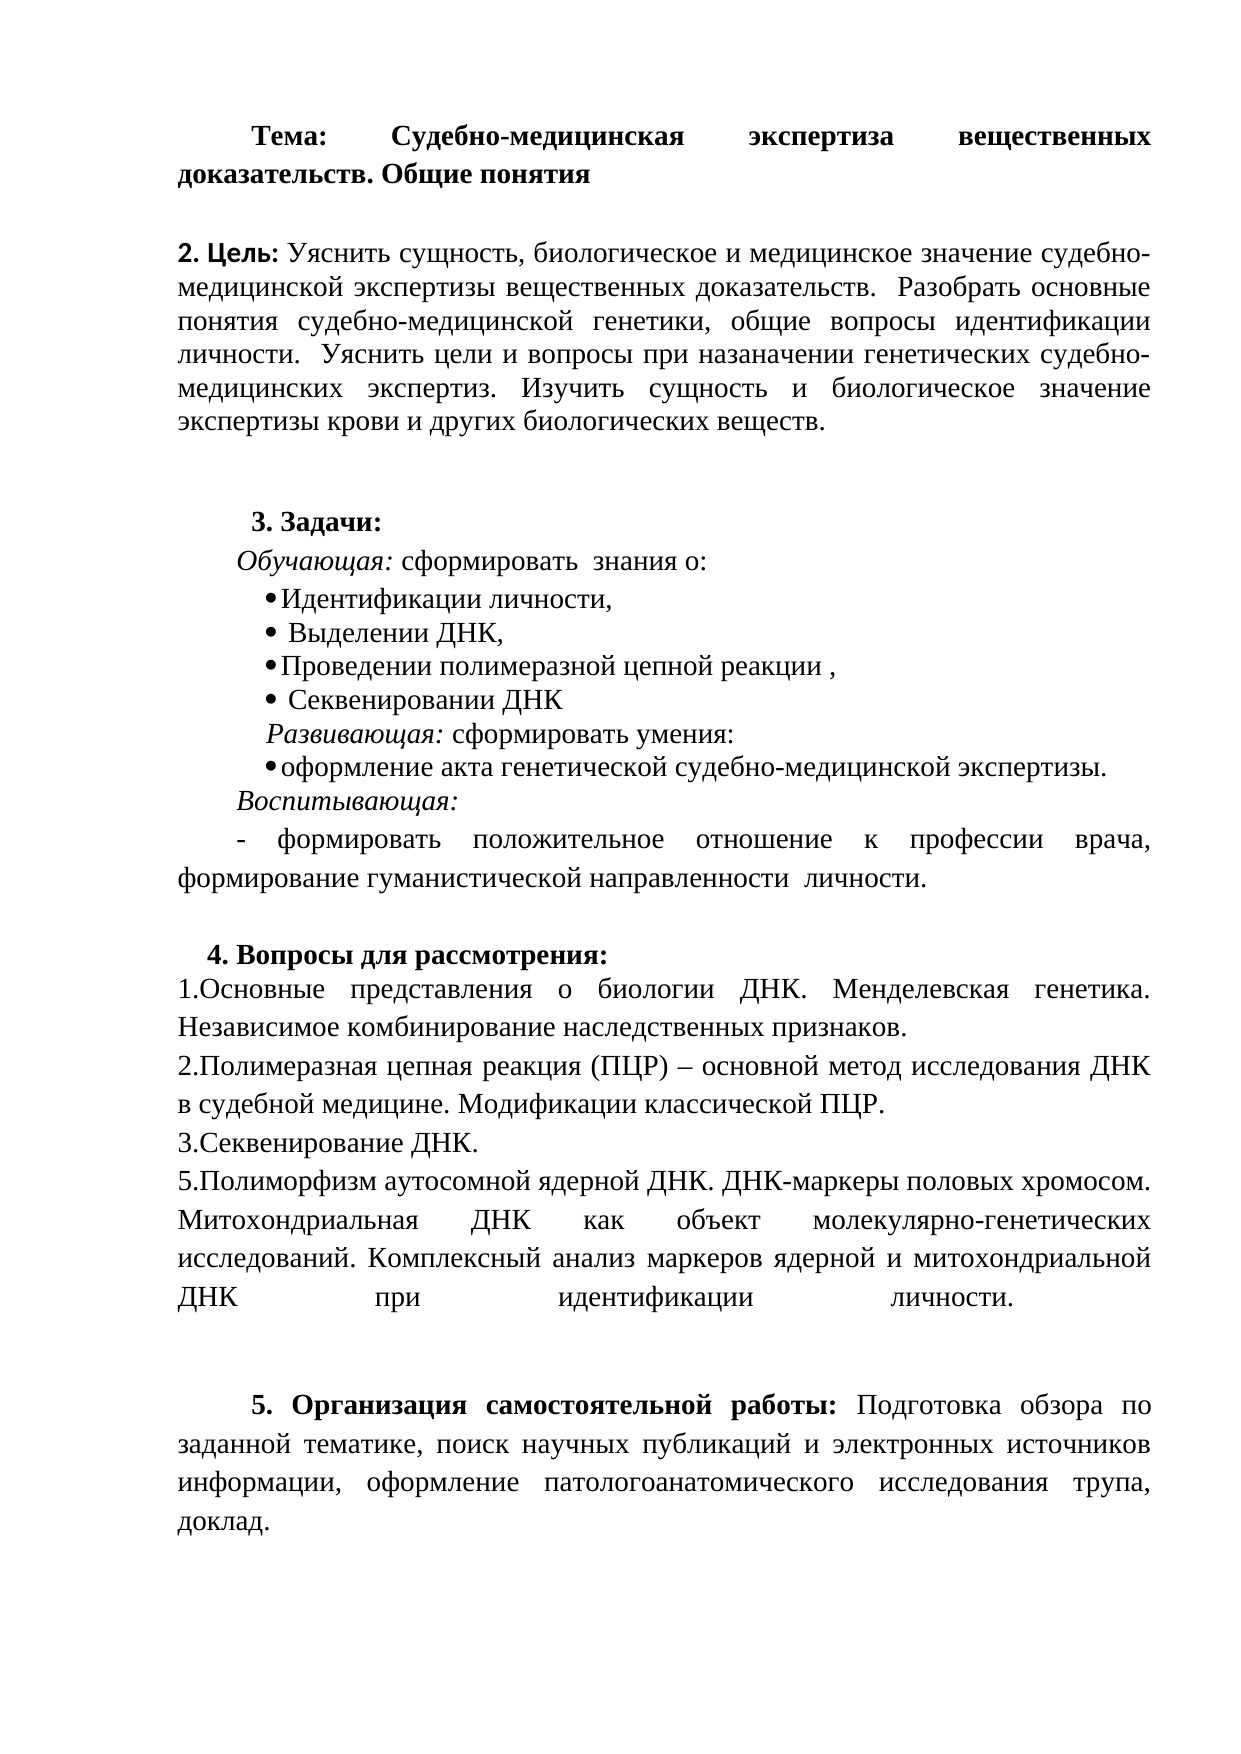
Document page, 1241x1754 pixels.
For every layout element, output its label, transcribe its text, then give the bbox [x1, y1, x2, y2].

text Обучающая: сформировать знания о: [177, 543, 1152, 576]
text 5.Полиморфизм аутосомной ядерной ДНК. ДНК-маркеры половых хромосом. Митохондриальная ДНК как объект молекулярно-генетических исследований. Комплексный анализ маркеров ядерной и митохондриальной ДНК при идентификации личности. [177, 1163, 1152, 1383]
list Проведении полимеразной цепной реакции , [266, 648, 1152, 682]
list оформление акта генетической судебно-медицинской экспертизы. [266, 749, 1152, 783]
text Тема: Судебно-медицинская экспертиза вещественных доказательств. Общие понятия [177, 118, 1152, 190]
text 2.Полимеразная цепная реакция (ПЦР) – основной метод исследования ДНК в судебной медицине. Модификации классической ПЦР. [177, 1048, 1152, 1120]
list Выделении ДНК, [266, 615, 1152, 648]
text 4. Вопросы для рассмотрения: [207, 937, 1152, 971]
list Идентификации личности, [266, 581, 1152, 615]
text Развивающая: сформировать умения: [266, 716, 1152, 749]
text Воспитывающая: [177, 783, 1152, 817]
text 5. Организация самостоятельной работы: Подготовка обзора по заданной тематике, поиск научных публикаций и электронных источников информации, оформление патологоанатомического исследования трупа, доклад. [177, 1387, 1152, 1537]
text 3. Задачи: [177, 504, 1152, 538]
text 1.Основные представления о биологии ДНК. Менделевская генетика. Независимое комбинирование наследственных признаков. [177, 971, 1152, 1043]
text 2. Цель: Уяснить сущность, биологическое и медицинское значение судебно-медицинской экспертизы вещественных доказательств. Разобрать основные понятия судебно-медицинской генетики, общие вопросы идентификации личности. Уяснить цели и вопросы при назаначении генетических судебно-медицинских экспертиз. Изучить сущность и биологическое значение экспертизы крови и других биологических веществ. [177, 234, 1152, 437]
text - формировать положительное отношение к профессии врача, формирование гуманистической направленности личности. [177, 822, 1152, 894]
list Секвенировании ДНК [266, 682, 1152, 716]
text 3.Секвенирование ДНК. [177, 1125, 1152, 1158]
